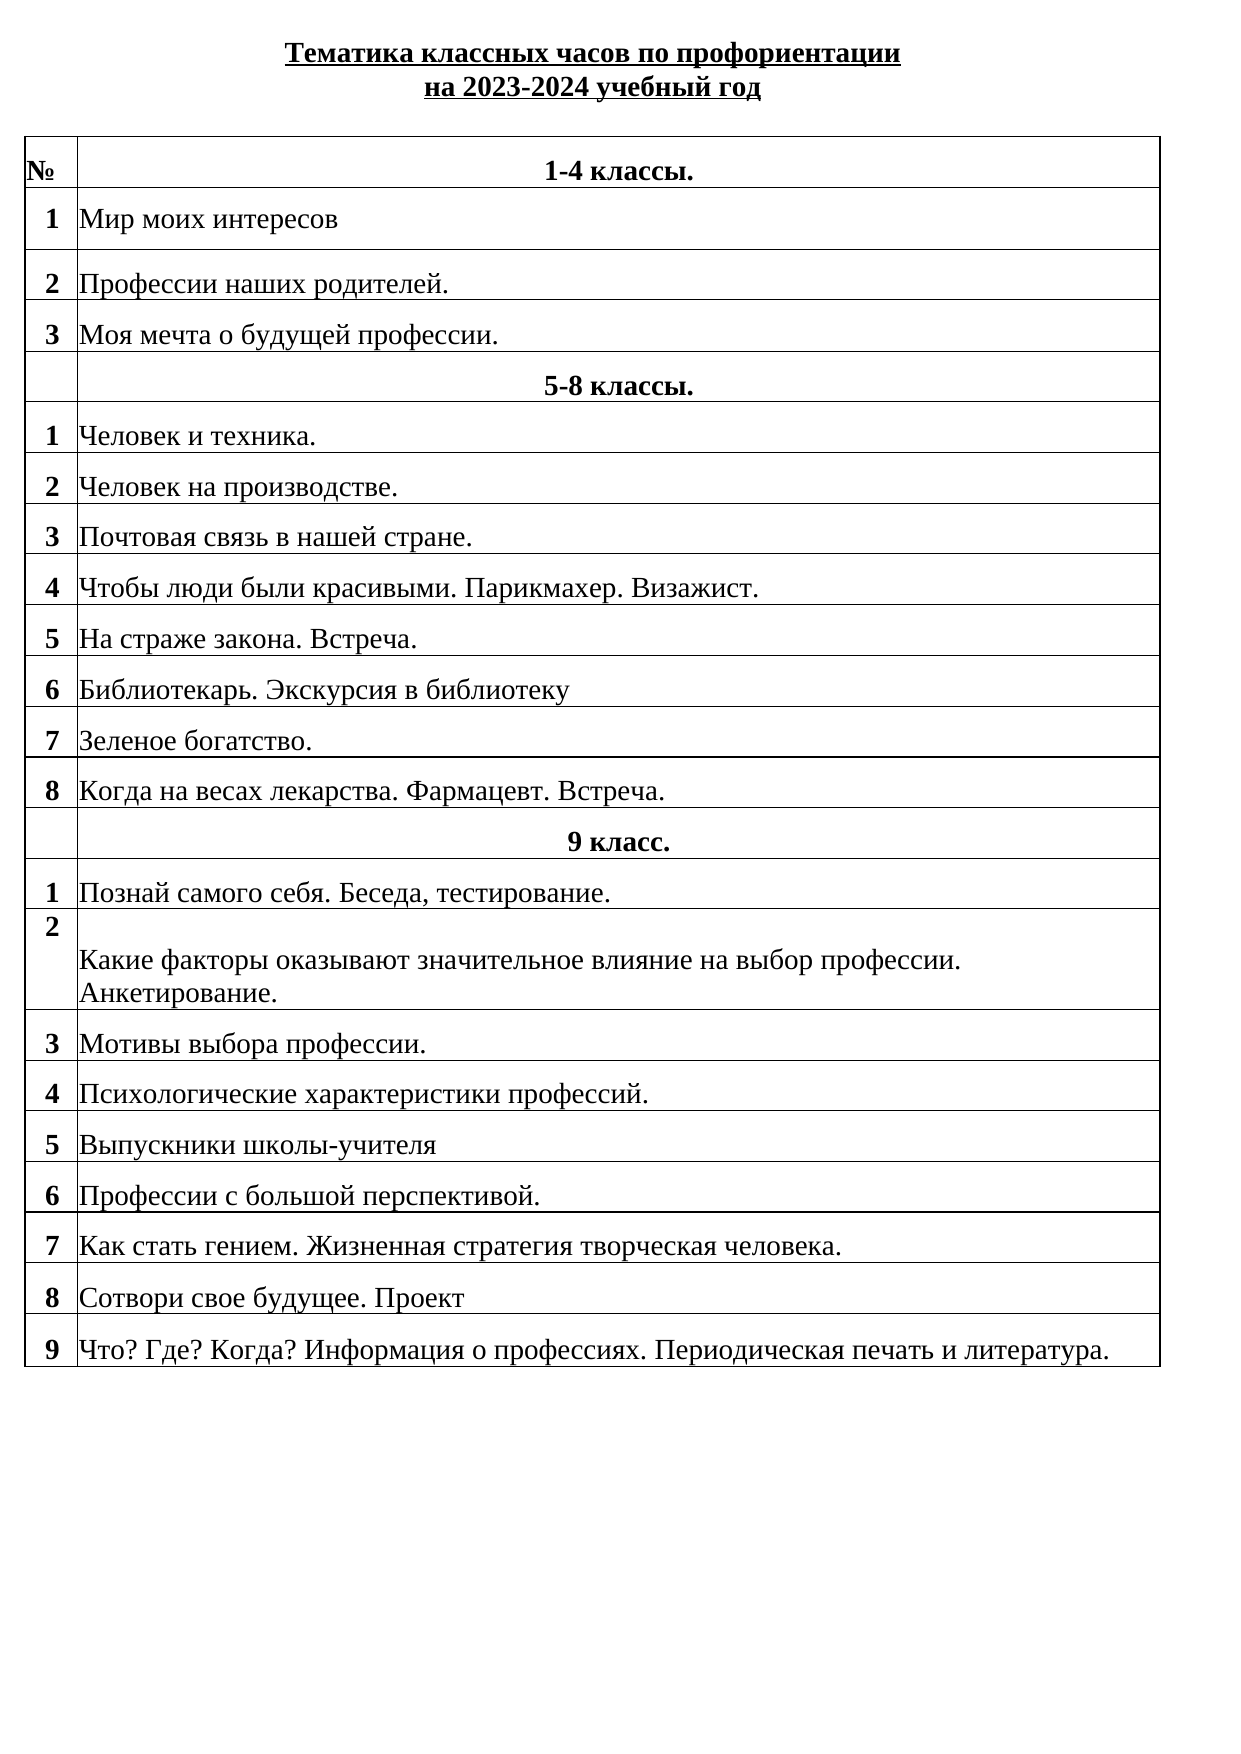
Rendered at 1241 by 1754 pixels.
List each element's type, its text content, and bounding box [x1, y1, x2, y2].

table_cell 2 [26, 453, 77, 502]
table_cell 6 [26, 656, 77, 706]
table_cell Библиотекарь. Экскурсия в библиотеку [78, 656, 1159, 706]
table_cell [26, 808, 77, 858]
table_cell 8 [26, 1263, 77, 1313]
table_cell 3 [26, 300, 77, 351]
table_cell 9 класс. [78, 808, 1159, 858]
table_header № [26, 137, 77, 187]
table_cell 4 [26, 1061, 77, 1110]
table_cell Почтовая связь в нашей стране. [78, 504, 1159, 553]
table_cell 9 [26, 1314, 77, 1366]
table_cell Психологические характеристики профессий. [78, 1061, 1159, 1110]
table_cell 5-8 классы. [78, 352, 1159, 401]
table_cell Человек на производстве. [78, 453, 1159, 502]
table_cell Какие факторы оказывают значительное влияние на выбор профессии. Анкетирование. [78, 909, 1159, 1009]
table_cell 3 [26, 1010, 77, 1059]
table_cell Чтобы люди были красивыми. Парикмахер. Визажист. [78, 554, 1159, 604]
table_cell 5 [26, 1111, 77, 1161]
table_cell 7 [26, 707, 77, 756]
table_cell Как стать гением. Жизненная стратегия творческая человека. [78, 1213, 1159, 1262]
table_cell Профессии наших родителей. [78, 250, 1159, 299]
table_cell Моя мечта о будущей профессии. [78, 300, 1159, 351]
table_cell 7 [26, 1213, 77, 1262]
table_cell Познай самого себя. Беседа, тестирование. [78, 859, 1159, 908]
table_cell На страже закона. Встреча. [78, 605, 1159, 655]
table_cell Мотивы выбора профессии. [78, 1010, 1159, 1059]
table_cell 3 [26, 504, 77, 553]
table_cell [26, 352, 77, 401]
table_cell 1 [26, 402, 77, 452]
table_cell 2 [26, 250, 77, 299]
table_cell Выпускники школы-учителя [78, 1111, 1159, 1161]
table_cell Что? Где? Когда? Информация о профессиях. Периодическая печать и литература. [78, 1314, 1159, 1366]
table_cell 1 [26, 188, 77, 249]
table_cell 5 [26, 605, 77, 655]
table_cell 2 [26, 909, 77, 1009]
table_cell 4 [26, 554, 77, 604]
table_header 1-4 классы. [78, 137, 1159, 187]
table_cell Когда на весах лекарства. Фармацевт. Встреча. [78, 758, 1159, 807]
table_cell 8 [26, 758, 77, 807]
text Тематика классных часов по профориентации на 2023-2024 учебный год [77, 35, 1108, 102]
table_cell Сотвори свое будущее. Проект [78, 1263, 1159, 1313]
table_cell Зеленое богатство. [78, 707, 1159, 756]
table_cell 6 [26, 1162, 77, 1211]
table_cell Мир моих интересов [78, 188, 1159, 249]
table_cell Человек и техника. [78, 402, 1159, 452]
table_cell Профессии с большой перспективой. [78, 1162, 1159, 1211]
table_cell 1 [26, 859, 77, 908]
